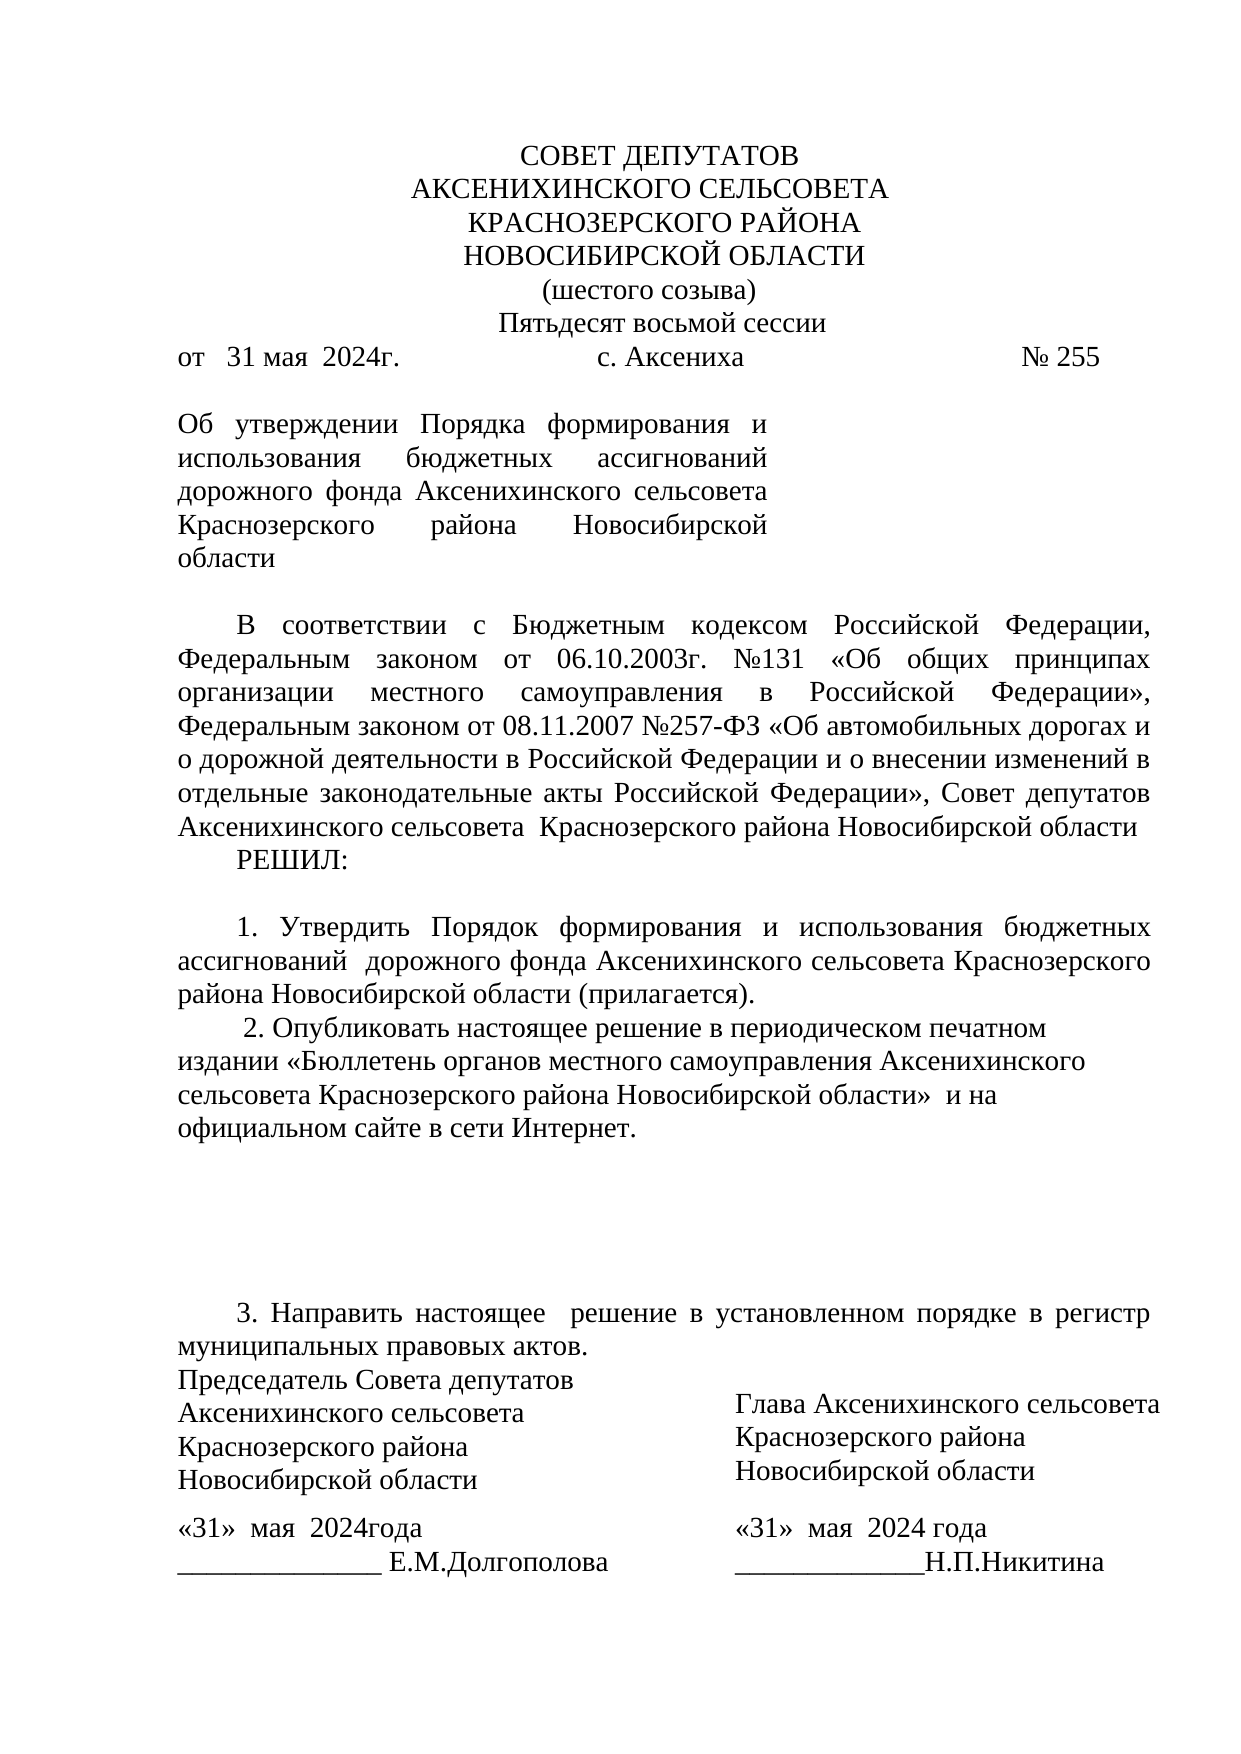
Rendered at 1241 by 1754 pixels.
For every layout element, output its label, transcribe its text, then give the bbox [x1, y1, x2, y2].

text СОВЕТ ДЕПУТАТОВ [177, 138, 1152, 171]
text (шестого созыва) [177, 272, 1152, 306]
table_cell «31» мая 2024 года _____________Н.П.Никитина [724, 1511, 1226, 1578]
table_header Глава Аксенихинского сельсовета Краснозерского района Новосибирской области [724, 1362, 1226, 1511]
text РЕШИЛ: [177, 842, 1152, 876]
text 1. Утвердить Порядок формирования и использования бюджетных ассигнований дорожного фонда Аксенихинского сельсовета Краснозерского района Новосибирской области (прилагается). [177, 909, 1152, 1010]
table_header Председатель Совета депутатов Аксенихинского сельсовета Краснозерского района Новосибирской области [166, 1362, 723, 1511]
text Об утверждении Порядка формирования и использования бюджетных ассигнований дорожного фонда Аксенихинского сельсовета Краснозерского района Новосибирской области [177, 406, 768, 574]
text 3. Направить настоящее решение в установленном порядке в регистр муниципальных правовых актов. [177, 1295, 1152, 1362]
text В соответствии с Бюджетным кодексом Российской Федерации, Федеральным законом от 06.10.2003г. №131 «Об общих принципах организации местного самоуправления в Российской Федерации», Федеральным законом от 08.11.2007 №257-ФЗ «Об автомобильных дорогах и о дорожной деятельности в Российской Федерации и о внесении изменений в отдельные законодательные акты Российской Федерации», Совет депутатов Аксенихинского сельсовета Краснозерского района Новосибирской области [177, 607, 1152, 842]
text КРАСНОЗЕРСКОГО РАЙОНА [177, 205, 1152, 238]
text от 31 мая 2024г. с. Аксениха № 255 [177, 339, 1152, 373]
table_cell «31» мая 2024года ______________ Е.М.Долгополова [166, 1511, 723, 1578]
text НОВОСИБИРСКОЙ ОБЛАСТИ [177, 238, 1152, 272]
text АКСЕНИХИНСКОГО СЕЛЬСОВЕТА [177, 171, 1152, 205]
text 2. Опубликовать настоящее решение в периодическом печатном издании «Бюллетень органов местного самоуправления Аксенихинского сельсовета Краснозерского района Новосибирской области» и на официальном сайте в сети Интернет. [177, 1010, 1152, 1144]
text Пятьдесят восьмой сессии [177, 306, 1152, 339]
